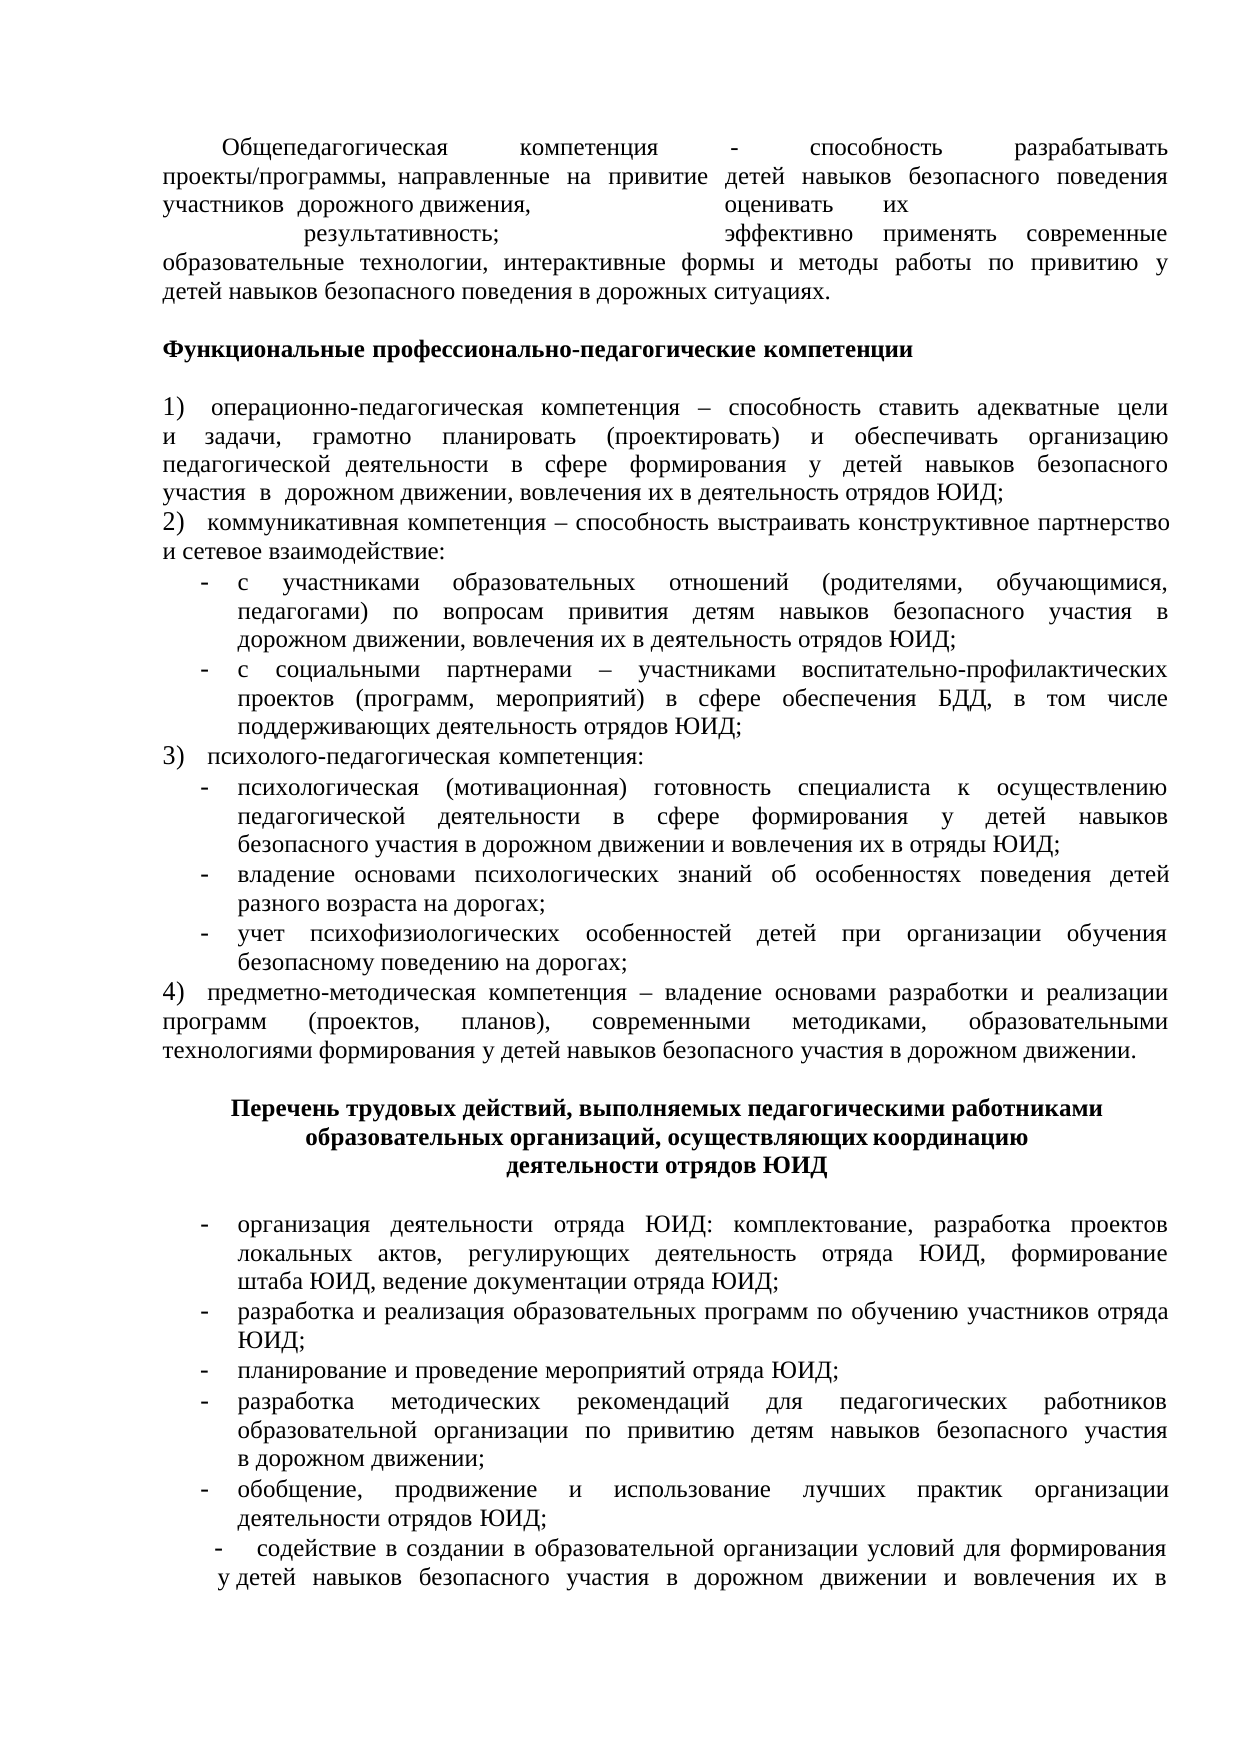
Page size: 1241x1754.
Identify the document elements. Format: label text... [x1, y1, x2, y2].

text 1) операционно-педагогическая компетенция – способность ставить адекватные цели и задачи, грамотно планировать (проектировать) и обеспечивать организацию педагогической деятельности в сфере формирования у детей навыков безопасного участия в дорожном движении, вовлечения их в деятельность отрядов ЮИД; [162, 391, 1168, 506]
text - разработка и реализация образовательных программ по обучению участников отряда ЮИД; [200, 1295, 1171, 1354]
text - с социальными партнерами – участниками воспитательно-профилактических проектов (программ, мероприятий) в сфере обеспечения БДД, в том числе поддерживающих деятельность отрядов ЮИД; [200, 653, 1168, 740]
text - организация деятельности отряда ЮИД: комплектование, разработка проектов локальных актов, регулирующих деятельность отряда ЮИД, формирование штаба ЮИД, ведение документации отряда ЮИД; [200, 1208, 1167, 1295]
text - психологическая (мотивационная) готовность специалиста к осуществлению педагогической деятельности в сфере формирования у детей навыков безопасного участия в дорожном движении и вовлечения их в отряды ЮИД; [200, 771, 1168, 858]
text Перечень трудовых действий, выполняемых педагогическими работниками образовательных организаций, осуществляющихкоординацию деятельности отрядов ЮИД [230, 1093, 1103, 1179]
text 2) коммуникативная компетенция – способность выстраивать конструктивное партнерство и сетевое взаимодействие: [162, 507, 1172, 565]
text Общепедагогическая компетенция - способность разрабатывать проекты/программы, направленные на привитие детей навыков безопасного поведения участников дорожного движения, оценивать их результативность; эффективно применять современные образовательные технологии, интерактивные формы и методы работы по привитию у детей навыков безопасного поведения в дорожных ситуациях. [162, 132, 1168, 304]
text 3) психолого-педагогическая компетенция: [162, 741, 1169, 771]
text - с участниками образовательных отношений (родителями, обучающимися, педагогами) по вопросам привития детям навыков безопасного участия в дорожном движении, вовлечения их в деятельность отрядов ЮИД; [200, 566, 1168, 653]
text - содействие в создании в образовательной организации условий для формирования у детей навыков безопасного участия в дорожном движении и вовлечения их в [194, 1532, 1166, 1591]
text - владение основами психологических знаний об особенностях поведения детей разного возраста на дорогах; [200, 858, 1172, 917]
text - обобщение, продвижение и использование лучших практик организации деятельности отрядов ЮИД; [200, 1473, 1172, 1531]
text - учет психофизиологических особенностей детей при организации обучения безопасному поведению на дорогах; [200, 917, 1171, 976]
text 4) предметно-методическая компетенция – владение основами разработки и реализации программ (проектов, планов), современными методиками, образовательными технологиями формирования у детей навыков безопасного участия в дорожном движении. [162, 976, 1168, 1063]
text - разработка методических рекомендаций для педагогических работников образовательной организации по привитию детям навыков безопасного участия в дорожном движении; [200, 1385, 1168, 1472]
text Функциональные профессионально-педагогические компетенции [162, 334, 1169, 362]
text - планирование и проведение мероприятий отряда ЮИД; [200, 1354, 1169, 1385]
